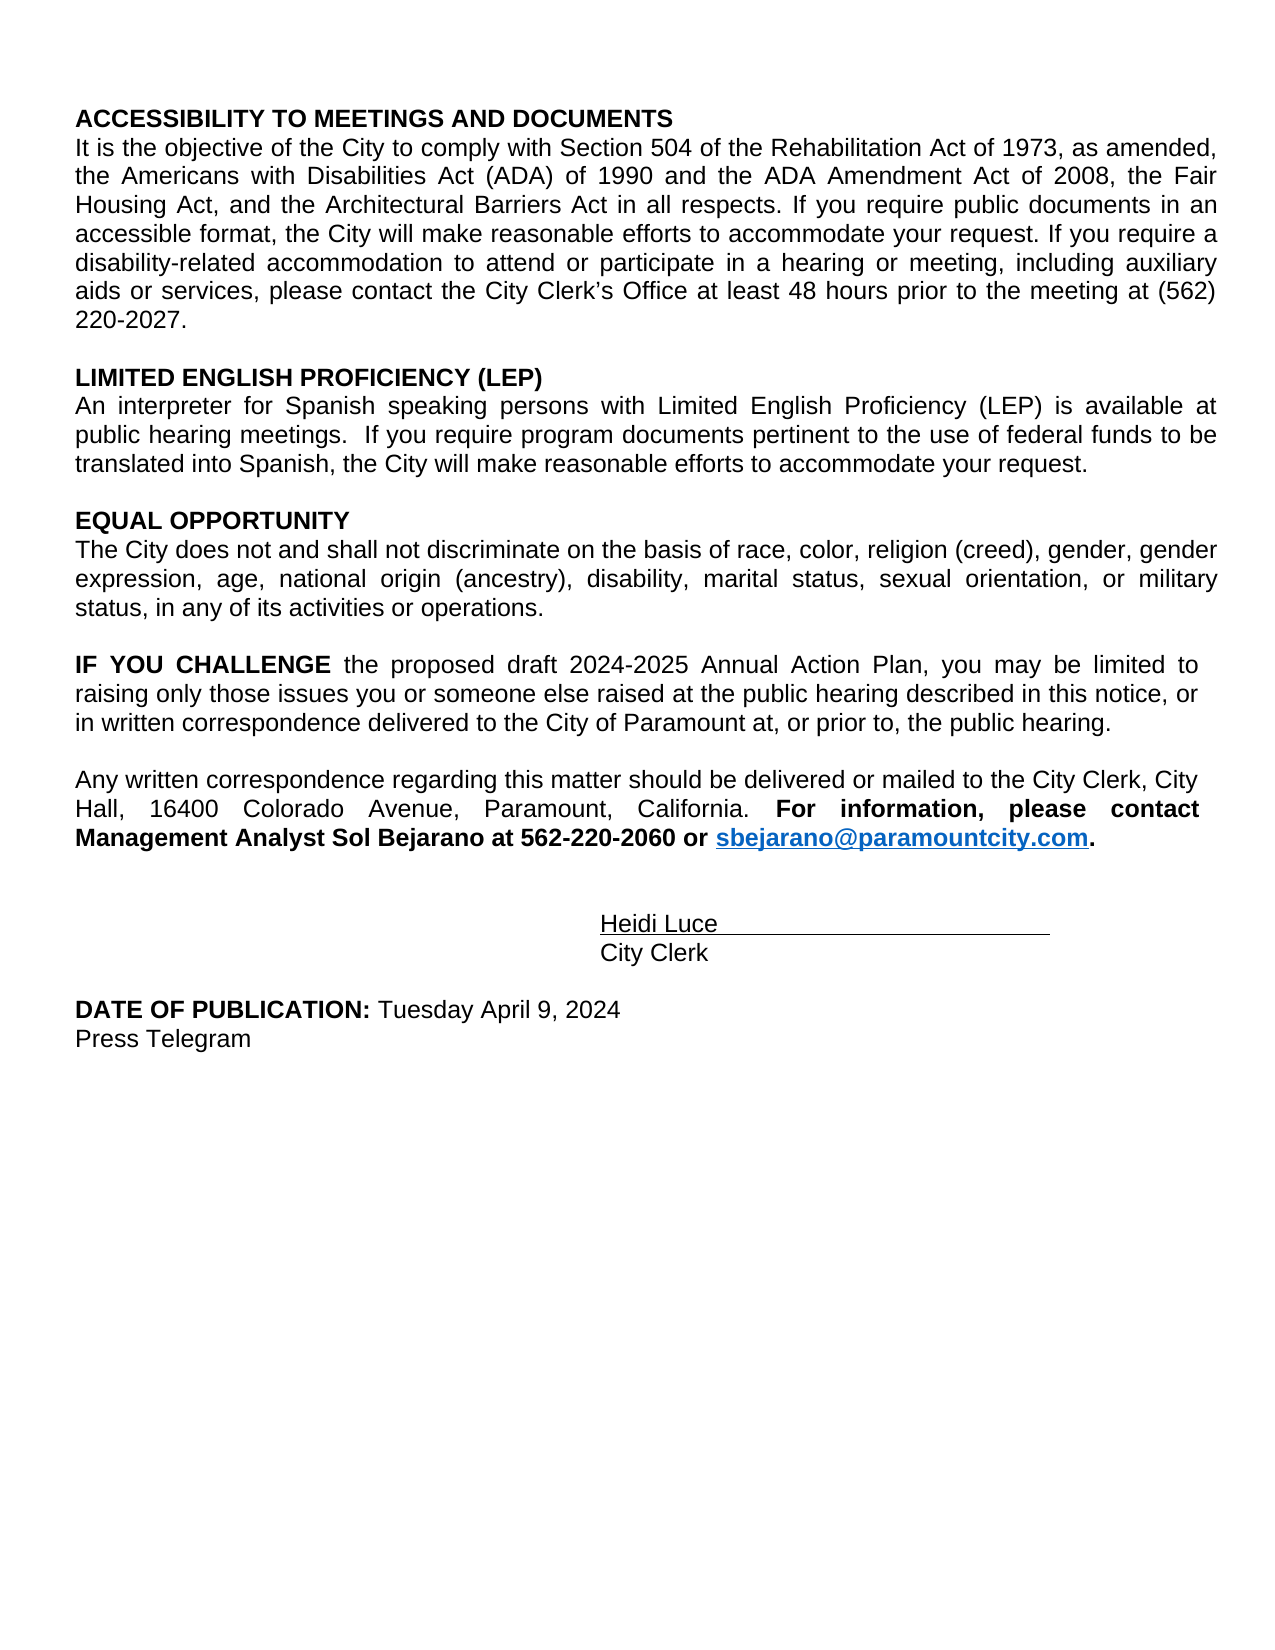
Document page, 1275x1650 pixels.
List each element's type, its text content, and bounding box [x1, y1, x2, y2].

text The City does not and shall not discriminate on the basis of race, color, religion (creed), gender, gender expression, age, national origin (ancestry), disability, marital status, sexual orientation, or military status, in any of its activities or operations. [75, 535, 1219, 621]
text ACCESSIBILITY TO MEETINGS AND DOCUMENTS [75, 104, 1219, 132]
text An interpreter for Spanish speaking persons with Limited English Proficiency (LEP) is available at public hearing meetings. If you require program documents pertinent to the use of federal funds to be translated into Spanish, the City will make reasonable efforts to accommodate your request. [75, 391, 1219, 477]
text Any written correspondence regarding this matter should be delivered or mailed to the City Clerk, City Hall, 16400 Colorado Avenue, Paramount, California. For information, please contact Management Analyst Sol Bejarano at 562-220-2060 or sbejarano@paramountcity.com. [75, 765, 1200, 851]
text IF YOU CHALLENGE the proposed draft 2024-2025 Annual Action Plan, you may be limited to raising only those issues you or someone else raised at the public hearing described in this notice, or in written correspondence delivered to the City of Paramount at, or prior to, the public hearing. [75, 650, 1200, 736]
text Heidi Luce [75, 909, 1200, 937]
text EQUAL OPPORTUNITY [75, 506, 1219, 535]
text Press Telegram [75, 1024, 1200, 1052]
text It is the objective of the City to comply with Section 504 of the Rehabilitation Act of 1973, as amended, the Americans with Disabilities Act (ADA) of 1990 and the ADA Amendment Act of 2008, the Fair Housing Act, and the Architectural Barriers Act in all respects. If you require public documents in an accessible format, the City will make reasonable efforts to accommodate your request. If you require a disability-related accommodation to attend or participate in a hearing or meeting, including auxiliary aids or services, please contact the City Clerk’s Office at least 48 hours prior to the meeting at (562) 220-2027. [75, 132, 1219, 334]
text LIMITED ENGLISH PROFICIENCY (LEP) [75, 362, 1219, 391]
text DATE OF PUBLICATION: Tuesday April 9, 2024 [75, 995, 1200, 1024]
text City Clerk [75, 937, 1200, 966]
